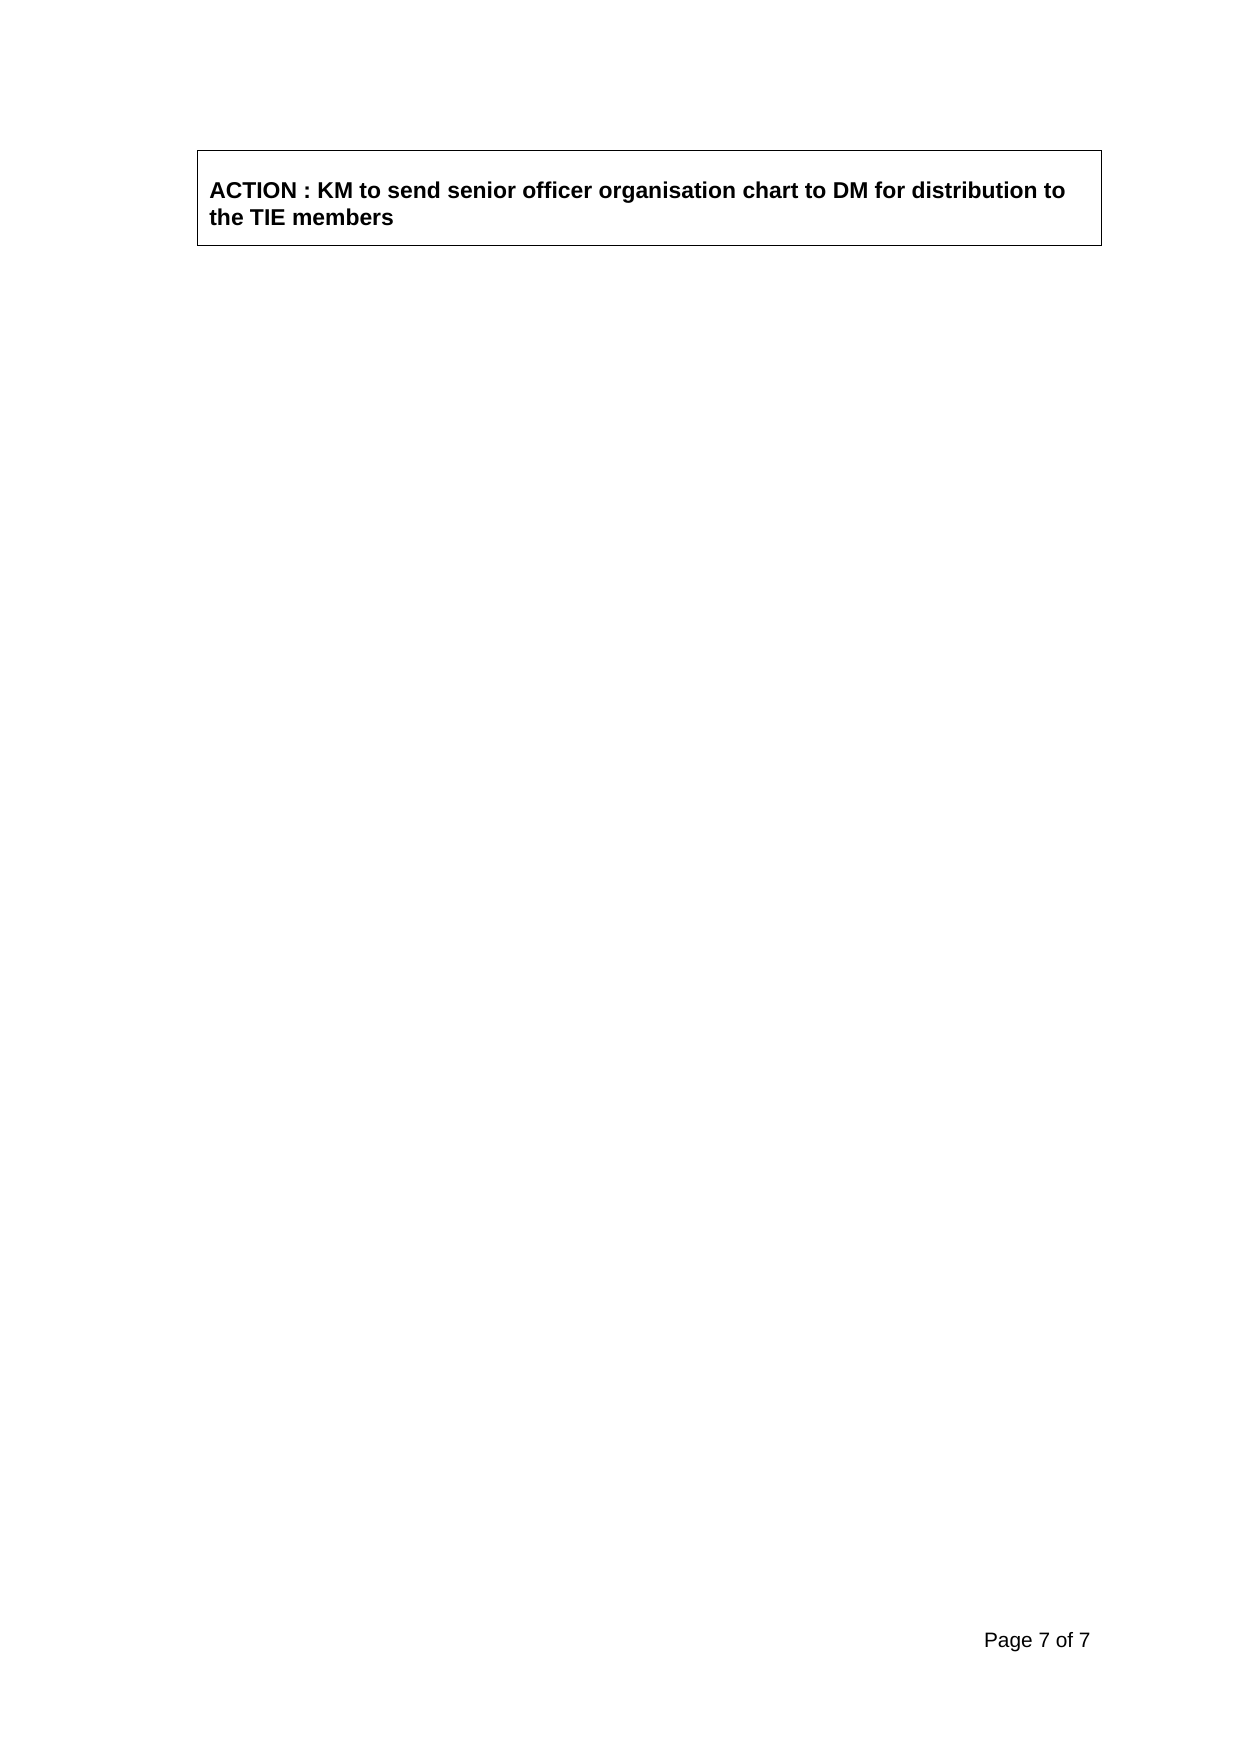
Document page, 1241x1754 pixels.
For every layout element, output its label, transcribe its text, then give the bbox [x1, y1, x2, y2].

table_header ACTION : KM to send senior officer organisation chart to DM for distribution to the TIE members [198, 151, 1101, 244]
